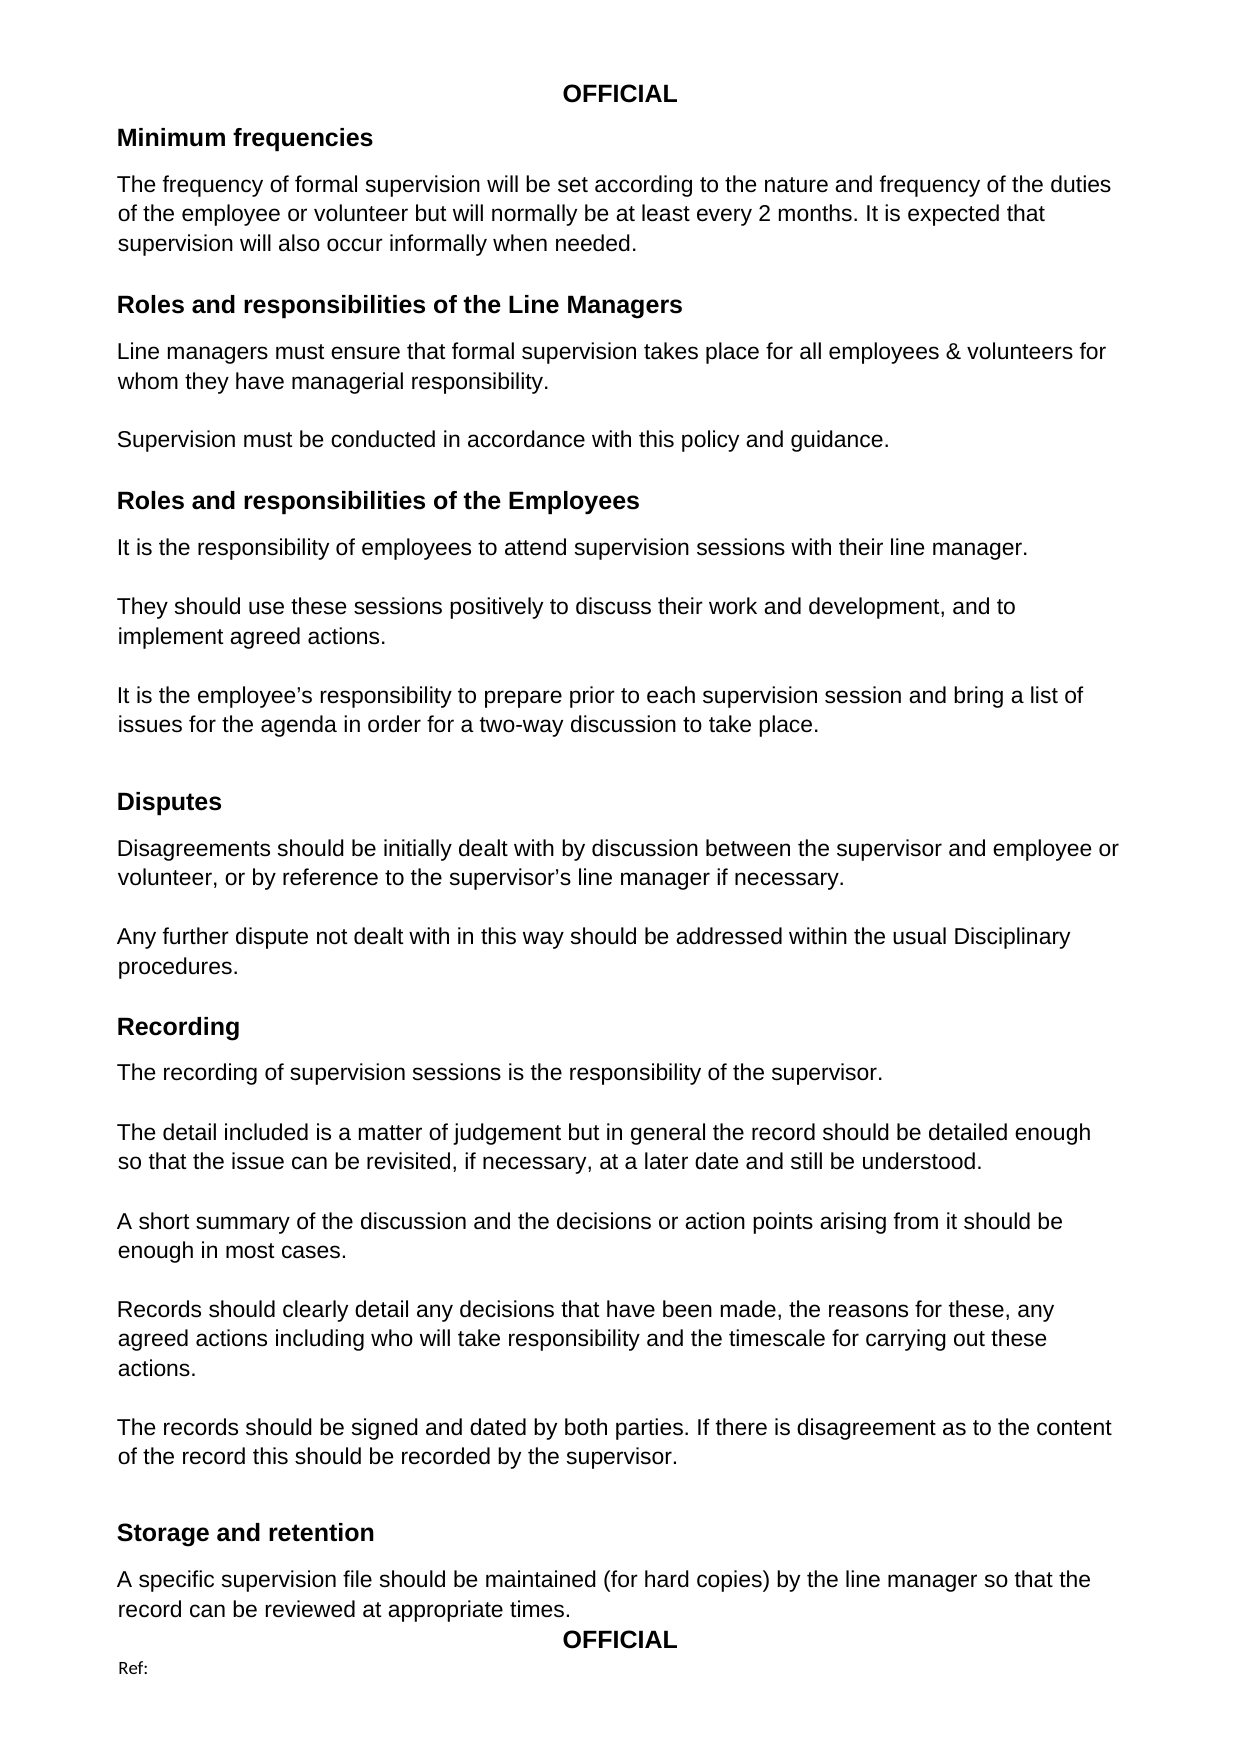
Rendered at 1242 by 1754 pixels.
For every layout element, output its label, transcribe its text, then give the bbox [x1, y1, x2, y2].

text The detail included is a matter of judgement but in general the record should be detailed enough so that the issue can be revisited, if necessary, at a later date and still be understood. [117, 1119, 1119, 1175]
text It is the responsibility of employees to attend supervision sessions with their line manager. [117, 534, 1119, 560]
text Supervision must be conducted in accordance with this policy and guidance. [117, 426, 1119, 453]
text The frequency of formal supervision will be set according to the nature and frequency of the duties of the employee or volunteer but will normally be at least every 2 months. It is expected that supervision will also occur informally when needed. [117, 171, 1119, 256]
text A specific supervision file should be maintained (for hard copies) by the line manager so that the record can be reviewed at appropriate times. [117, 1566, 1119, 1622]
text They should use these sessions positively to discuss their work and development, and to implement agreed actions. [117, 593, 1119, 649]
subtitle Recording [117, 1012, 1120, 1040]
subtitle Storage and retention [117, 1518, 1120, 1547]
subtitle Roles and responsibilities of the Line Managers [117, 291, 1120, 319]
text Records should clearly detail any decisions that have been made, the reasons for these, any agreed actions including who will take responsibility and the timescale for carrying out these actions. [117, 1296, 1119, 1381]
text Any further dispute not dealt with in this way should be addressed within the usual Disciplinary procedures. [117, 923, 1119, 979]
subtitle Disputes [117, 787, 1120, 816]
text The records should be signed and dated by both parties. If there is disagreement as to the content of the record this should be recorded by the supervisor. [117, 1413, 1119, 1469]
subtitle Minimum frequencies [117, 123, 1120, 152]
text Line managers must ensure that formal supervision takes place for all employees & volunteers for whom they have managerial responsibility. [117, 338, 1119, 394]
subtitle Roles and responsibilities of the Employees [117, 486, 1120, 515]
text Disagreements should be initially dealt with by discussion between the supervisor and employee or volunteer, or by reference to the supervisor’s line manager if necessary. [117, 834, 1119, 890]
text It is the employee’s responsibility to prepare prior to each supervision session and bring a list of issues for the agenda in order for a two-way discussion to take place. [117, 682, 1119, 737]
text A short summary of the discussion and the decisions or action points arising from it should be enough in most cases. [117, 1208, 1119, 1263]
text The recording of supervision sessions is the responsibility of the supervisor. [117, 1059, 1119, 1086]
